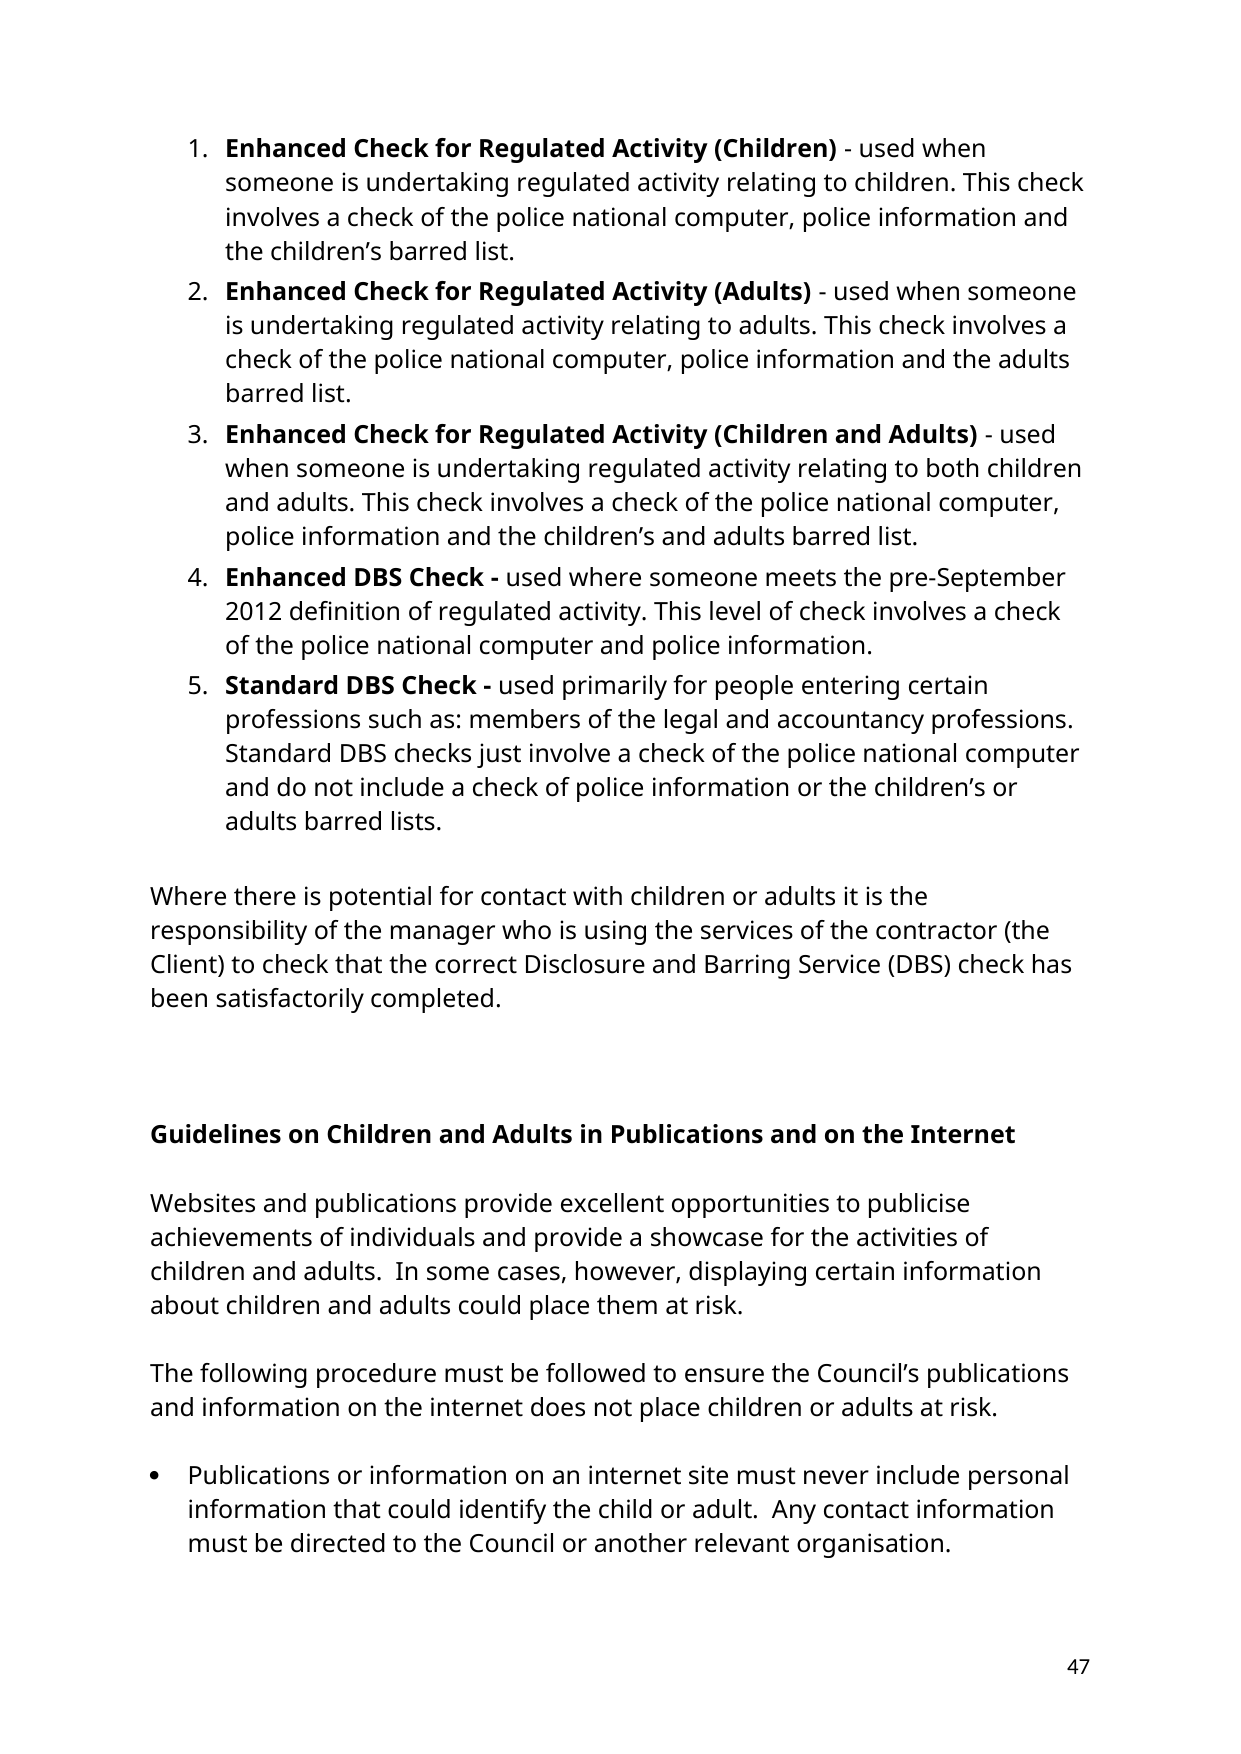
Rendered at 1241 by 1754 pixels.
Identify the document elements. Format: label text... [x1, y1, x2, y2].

list Enhanced DBS Check - used where someone meets the pre-September 2012 definition of regulated activity. This level of check involves a check of the police national computer and police information. [187, 559, 1090, 661]
text Guidelines on Children and Adults in Publications and on the Internet [150, 1117, 1090, 1151]
text The following procedure must be followed to ensure the Council’s publications and information on the internet does not place children or adults at risk. [150, 1356, 1090, 1424]
text Where there is potential for contact with children or adults it is the responsibility of the manager who is using the services of the contractor (the Client) to check that the correct Disclosure and Barring Service (DBS) check has been satisfactorily completed. [150, 879, 1090, 1015]
list Standard DBS Check - used primarily for people entering certain professions such as: members of the legal and accountancy professions. Standard DBS checks just involve a check of the police national computer and do not include a check of police information or the children’s or adults barred lists. [187, 668, 1090, 838]
list Enhanced Check for Regulated Activity (Children) - used when someone is undertaking regulated activity relating to children. This check involves a check of the police national computer, police information and the children’s barred list. [187, 131, 1090, 267]
list Enhanced Check for Regulated Activity (Adults) - used when someone is undertaking regulated activity relating to adults. This check involves a check of the police national computer, police information and the adults barred list. [187, 274, 1090, 410]
list Publications or information on an internet site must never include personal information that could identify the child or adult. Any contact information must be directed to the Council or another relevant organisation. [150, 1458, 1090, 1560]
text Websites and publications provide excellent opportunities to publicise achievements of individuals and provide a showcase for the activities of children and adults. In some cases, however, displaying certain information about children and adults could place them at risk. [150, 1185, 1090, 1321]
list Enhanced Check for Regulated Activity (Children and Adults) - used when someone is undertaking regulated activity relating to both children and adults. This check involves a check of the police national computer, police information and the children’s and adults barred list. [187, 416, 1090, 553]
